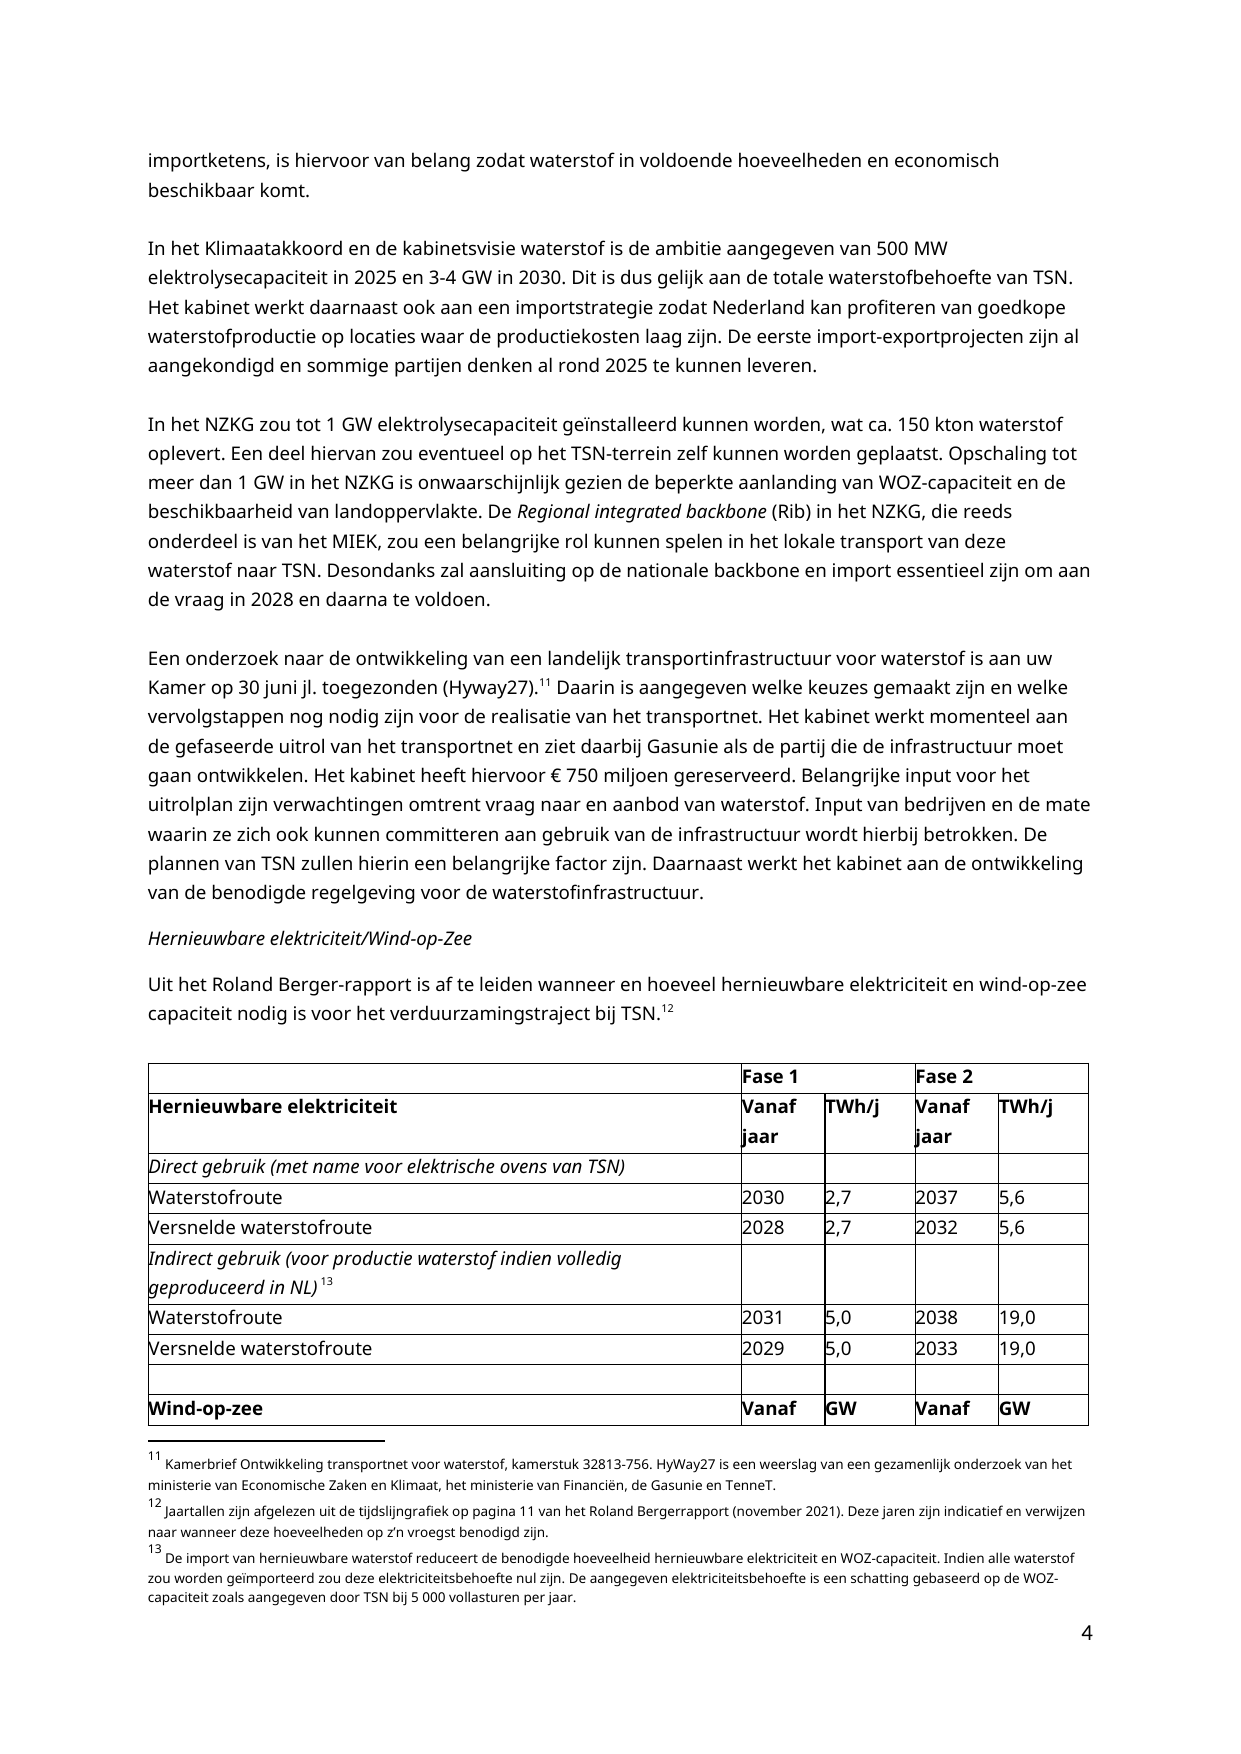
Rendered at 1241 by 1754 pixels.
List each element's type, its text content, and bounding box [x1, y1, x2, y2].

table_cell Hernieuwbare elektriciteit [149, 1094, 741, 1152]
table_cell 5,6 [999, 1214, 1088, 1244]
table_cell GW [826, 1395, 915, 1424]
table_cell 2032 [916, 1214, 998, 1244]
table_cell 2033 [916, 1335, 998, 1364]
table_cell 2031 [742, 1305, 824, 1334]
table_cell [916, 1154, 998, 1183]
table_cell Versnelde waterstofroute [149, 1335, 741, 1364]
text Hernieuwbare elektriciteit/Wind-op-Zee [148, 925, 1093, 951]
table_cell [999, 1154, 1088, 1183]
table_cell GW [999, 1395, 1088, 1424]
text Een onderzoek naar de ontwikkeling van een landelijk transportinfrastructuur voor waterstof is aan uw Kamer op 30 juni jl. toegezonden (Hyway27). Daarin is aangegeven welke keuzes gemaakt zijn en welke vervolgstappen nog nodig zijn voor de realisatie van het transportnet. Het kabinet werkt momenteel aan de gefaseerde uitrol van het transportnet en ziet daarbij Gasunie als de partij die de infrastructuur moet gaan ontwikkelen. Het kabinet heeft hiervoor € 750 miljoen gereserveerd. Belangrijke input voor het uitrolplan zijn verwachtingen omtrent vraag naar en aanbod van waterstof. Input van bedrijven en de mate waarin ze zich ook kunnen committeren aan gebruik van de infrastructuur wordt hierbij betrokken. De plannen van TSN zullen hierin een belangrijke factor zijn. Daarnaast werkt het kabinet aan de ontwikkeling van de benodigde regelgeving voor de waterstofinfrastructuur. [148, 645, 1093, 905]
table_cell 5,0 [826, 1305, 915, 1334]
table_cell Indirect gebruik (voor productie waterstof indien volledig geproduceerd in NL) [149, 1245, 741, 1303]
table_cell TWh/j [999, 1094, 1088, 1152]
text Uit het Roland Berger-rapport is af te leiden wanneer en hoeveel hernieuwbare elektriciteit en wind-op-zee capaciteit nodig is voor het verduurzamingstraject bij TSN. [148, 971, 1093, 1058]
table_cell [999, 1365, 1088, 1394]
table_cell Vanaf jaar [916, 1094, 998, 1152]
table_header Fase 1 [742, 1064, 915, 1093]
table_cell Versnelde waterstofroute [149, 1214, 741, 1244]
table_cell [916, 1365, 998, 1394]
table_cell [742, 1365, 824, 1394]
table_cell [742, 1245, 824, 1303]
table_cell TWh/j [826, 1094, 915, 1152]
table_cell Vanaf jaar [742, 1395, 824, 1424]
table_cell [742, 1154, 824, 1183]
table_cell 19,0 [999, 1335, 1088, 1364]
table_cell Vanaf jaar [916, 1395, 998, 1424]
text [148, 148, 1093, 202]
table_cell [826, 1365, 915, 1394]
text In het NZKG zou tot 1 GW elektrolysecapaciteit geïnstalleerd kunnen worden, wat ca. 150 kton waterstof oplevert. Een deel hiervan zou eventueel op het TSN-terrein zelf kunnen worden geplaatst. Opschaling tot meer dan 1 GW in het NZKG is onwaarschijnlijk gezien de beperkte aanlanding van WOZ-capaciteit en de beschikbaarheid van landoppervlakte. De Regional integrated backbone (Rib) in het NZKG, die reeds onderdeel is van het MIEK, zou een belangrijke rol kunnen spelen in het lokale transport van deze waterstof naar TSN. Desondanks zal aansluiting op de nationale backbone en import essentieel zijn om aan de vraag in 2028 en daarna te voldoen. [148, 411, 1093, 612]
table_cell [999, 1245, 1088, 1303]
table_cell 2028 [742, 1214, 824, 1244]
table_cell 19,0 [999, 1305, 1088, 1334]
table_cell 5,0 [826, 1335, 915, 1364]
table_cell [826, 1154, 915, 1183]
table_cell 2030 [742, 1184, 824, 1213]
table_cell 2,7 [826, 1184, 915, 1213]
table_header [149, 1064, 741, 1093]
table_cell 2,7 [826, 1214, 915, 1244]
table_cell Waterstofroute [149, 1184, 741, 1213]
table_cell Direct gebruik (met name voor elektrische ovens van TSN) [149, 1154, 741, 1183]
table_cell Waterstofroute [149, 1305, 741, 1334]
table_cell [149, 1365, 741, 1394]
table_cell [826, 1245, 915, 1303]
table_header Fase 2 [916, 1064, 1088, 1093]
table_cell 2037 [916, 1184, 998, 1213]
table_cell Wind-op-zee [149, 1395, 741, 1424]
text In het Klimaatakkoord en de kabinetsvisie waterstof is de ambitie aangegeven van 500 MW elektrolysecapaciteit in 2025 en 3-4 GW in 2030. Dit is dus gelijk aan de totale waterstofbehoefte van TSN. Het kabinet werkt daarnaast ook aan een importstrategie zodat Nederland kan profiteren van goedkope waterstofproductie op locaties waar de productiekosten laag zijn. De eerste import-exportprojecten zijn al aangekondigd en sommige partijen denken al rond 2025 te kunnen leveren. [148, 235, 1093, 378]
table_cell 2029 [742, 1335, 824, 1364]
table_cell 5,6 [999, 1184, 1088, 1213]
table_cell [916, 1245, 998, 1303]
table_cell 2038 [916, 1305, 998, 1334]
table_cell Vanaf jaar [742, 1094, 824, 1152]
